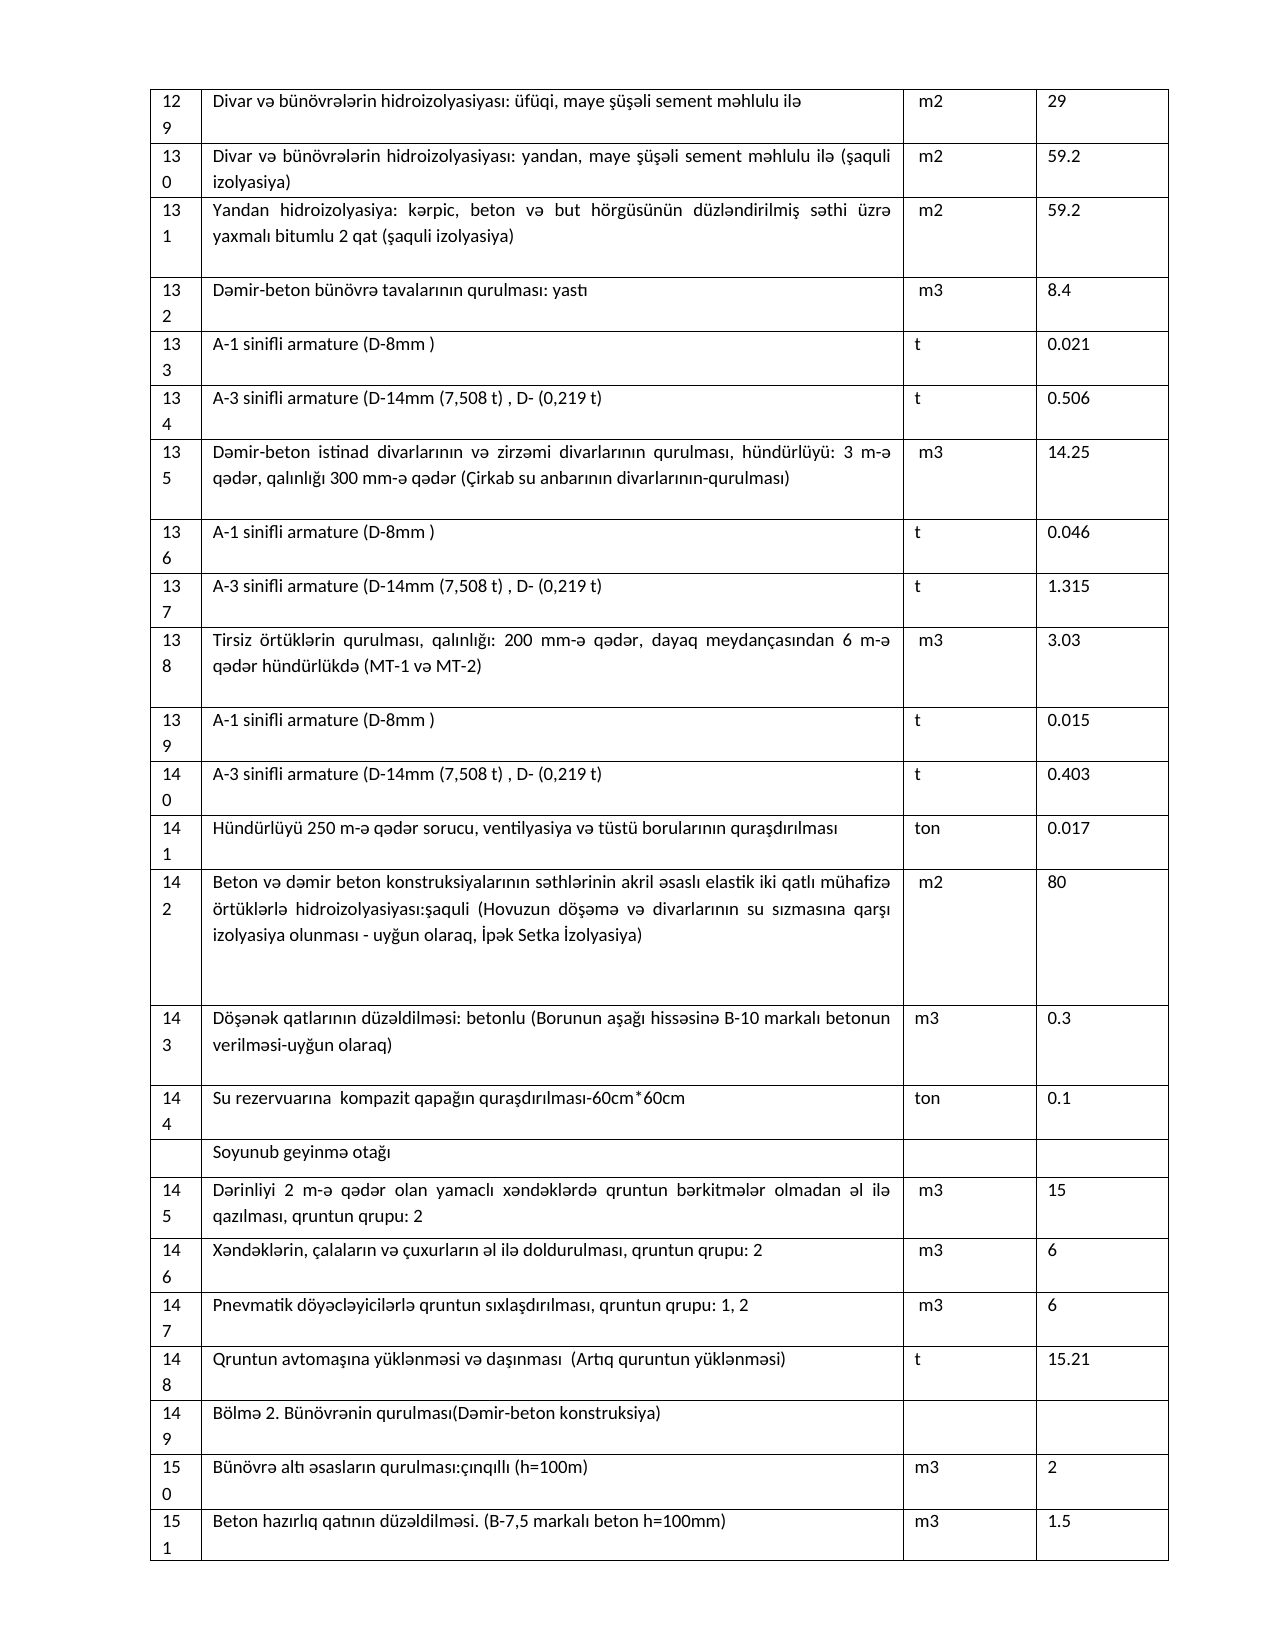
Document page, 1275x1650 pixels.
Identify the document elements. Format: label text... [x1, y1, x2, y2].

table_cell 139 [151, 708, 201, 761]
table_cell ton [904, 1086, 1036, 1139]
table_cell 134 [151, 386, 201, 439]
table_cell 148 [151, 1347, 201, 1400]
table_cell Qruntun avtomaşına yüklənməsi və daşınması (Artıq quruntun yüklənməsi) [202, 1347, 903, 1400]
table_cell ton [904, 816, 1036, 869]
table_cell m3 [904, 1455, 1036, 1508]
table_cell [904, 1140, 1036, 1177]
table_cell 143 [151, 1006, 201, 1085]
table_cell t [904, 386, 1036, 439]
table_cell Hündürlüyü 250 m-ə qədər sorucu, ventilyasiya və tüstü borularının quraşdırılması [202, 816, 903, 869]
table_cell 130 [151, 144, 201, 197]
table_cell t [904, 708, 1036, 761]
table_cell 0.015 [1037, 708, 1168, 761]
table_cell 59.2 [1037, 144, 1168, 197]
table_cell 140 [151, 762, 201, 815]
table_cell Su rezervuarına kompazit qapağın quraşdırılması-60cm*60cm [202, 1086, 903, 1139]
table_cell m2 [904, 144, 1036, 197]
table_cell [1037, 1401, 1168, 1454]
table_cell Dəmir-beton istinad divarlarının və zirzəmi divarlarının qurulması, hündürlüyü: 3 m-ə qədər, qalınlığı 300 mm-ə qədər (Çirkab su anbarının divarlarının-qurulması) [202, 440, 903, 519]
table_cell Divar və bünövrələrin hidroizolyasiyası: üfüqi, maye şüşəli sement məhlulu ilə [202, 90, 903, 143]
table_cell m3 [904, 440, 1036, 519]
table_cell 1.5 [1037, 1510, 1168, 1560]
table_cell [1037, 1140, 1168, 1177]
table_cell 129 [151, 90, 201, 143]
table_cell 2 [1037, 1455, 1168, 1508]
table_cell 6 [1037, 1293, 1168, 1346]
table_cell 8.4 [1037, 278, 1168, 331]
table_cell A-1 sinifli armature (D-8mm ) [202, 520, 903, 573]
table_cell 6 [1037, 1239, 1168, 1292]
table_cell Yandan hidroizolyasiya: kərpic, beton və but hörgüsünün düzləndirilmiş səthi üzrə yaxmalı bitumlu 2 qat (şaquli izolyasiya) [202, 198, 903, 277]
table_cell Dərinliyi 2 m-ə qədər olan yamaclı xəndəklərdə qruntun bərkitmələr olmadan əl ilə qazılması, qruntun qrupu: 2 [202, 1178, 903, 1238]
table_cell 136 [151, 520, 201, 573]
table_cell 0.021 [1037, 332, 1168, 385]
table_cell Bölmə 2. Bünövrənin qurulması(Dəmir-beton konstruksiya) [202, 1401, 903, 1454]
table_cell Divar və bünövrələrin hidroizolyasiyası: yandan, maye şüşəli sement məhlulu ilə (şaquli izolyasiya) [202, 144, 903, 197]
table_cell 151 [151, 1510, 201, 1560]
table_cell Döşənək qatlarının düzəldilməsi: betonlu (Borunun aşağı hissəsinə B-10 markalı betonun verilməsi-uyğun olaraq) [202, 1006, 903, 1085]
table_cell 138 [151, 628, 201, 707]
table_cell 150 [151, 1455, 201, 1508]
table_cell 145 [151, 1178, 201, 1238]
table_cell 137 [151, 574, 201, 627]
table_cell [904, 1401, 1036, 1454]
table_cell t [904, 1347, 1036, 1400]
table_cell 15 [1037, 1178, 1168, 1238]
table_cell 147 [151, 1293, 201, 1346]
table_cell 0.046 [1037, 520, 1168, 573]
table_cell Pnevmatik döyəcləyicilərlə qruntun sıxlaşdırılması, qruntun qrupu: 1, 2 [202, 1293, 903, 1346]
table_cell 3.03 [1037, 628, 1168, 707]
table_cell 80 [1037, 870, 1168, 1005]
table_cell 132 [151, 278, 201, 331]
table_cell 141 [151, 816, 201, 869]
table_cell 15.21 [1037, 1347, 1168, 1400]
table_cell Beton və dəmir beton konstruksiyalarının səthlərinin akril əsaslı elastik iki qatlı mühafizə örtüklərlə hidroizolyasiyası:şaquli (Hovuzun döşəmə və divarlarının su sızmasına qarşı izolyasiya olunması - uyğun olaraq, İpək Setka İzolyasiya) [202, 870, 903, 1005]
table_cell 131 [151, 198, 201, 277]
table_cell 144 [151, 1086, 201, 1139]
table_cell A-3 sinifli armature (D-14mm (7,508 t) , D- (0,219 t) [202, 386, 903, 439]
table_cell t [904, 762, 1036, 815]
table_cell m3 [904, 1510, 1036, 1560]
table_cell 0.403 [1037, 762, 1168, 815]
table_cell 135 [151, 440, 201, 519]
table_cell 1.315 [1037, 574, 1168, 627]
table_cell Beton hazırlıq qatının düzəldilməsi. (B-7,5 markalı beton h=100mm) [202, 1510, 903, 1560]
table_cell 146 [151, 1239, 201, 1292]
table_cell Xəndəklərin, çalaların və çuxurların əl ilə doldurulması, qruntun qrupu: 2 [202, 1239, 903, 1292]
table_cell 59.2 [1037, 198, 1168, 277]
table_cell Soyunub geyinmə otağı [202, 1140, 903, 1177]
table_cell 0.1 [1037, 1086, 1168, 1139]
table_cell 0.3 [1037, 1006, 1168, 1085]
table_cell 14.25 [1037, 440, 1168, 519]
table_cell m2 [904, 870, 1036, 1005]
table_cell 0.506 [1037, 386, 1168, 439]
table_cell [151, 1140, 201, 1177]
table_cell m2 [904, 90, 1036, 143]
table_cell 29 [1037, 90, 1168, 143]
table_cell A-3 sinifli armature (D-14mm (7,508 t) , D- (0,219 t) [202, 574, 903, 627]
table_cell Bünövrə altı əsasların qurulması:çınqıllı (h=100m) [202, 1455, 903, 1508]
table_cell t [904, 574, 1036, 627]
table_cell Dəmir-beton bünövrə tavalarının qurulması: yastı [202, 278, 903, 331]
table_cell Tirsiz örtüklərin qurulması, qalınlığı: 200 mm-ə qədər, dayaq meydançasından 6 m-ə qədər hündürlükdə (MT-1 və MT-2) [202, 628, 903, 707]
table_cell 133 [151, 332, 201, 385]
table_cell m3 [904, 1293, 1036, 1346]
table_cell m3 [904, 278, 1036, 331]
table_cell 0.017 [1037, 816, 1168, 869]
table_cell m3 [904, 1239, 1036, 1292]
table_cell 149 [151, 1401, 201, 1454]
table_cell 142 [151, 870, 201, 1005]
table_cell A-3 sinifli armature (D-14mm (7,508 t) , D- (0,219 t) [202, 762, 903, 815]
table_cell A-1 sinifli armature (D-8mm ) [202, 708, 903, 761]
table_cell t [904, 520, 1036, 573]
table_cell m3 [904, 1006, 1036, 1085]
table_cell A-1 sinifli armature (D-8mm ) [202, 332, 903, 385]
table_cell t [904, 332, 1036, 385]
table_cell m3 [904, 628, 1036, 707]
table_cell m3 [904, 1178, 1036, 1238]
table_cell m2 [904, 198, 1036, 277]
